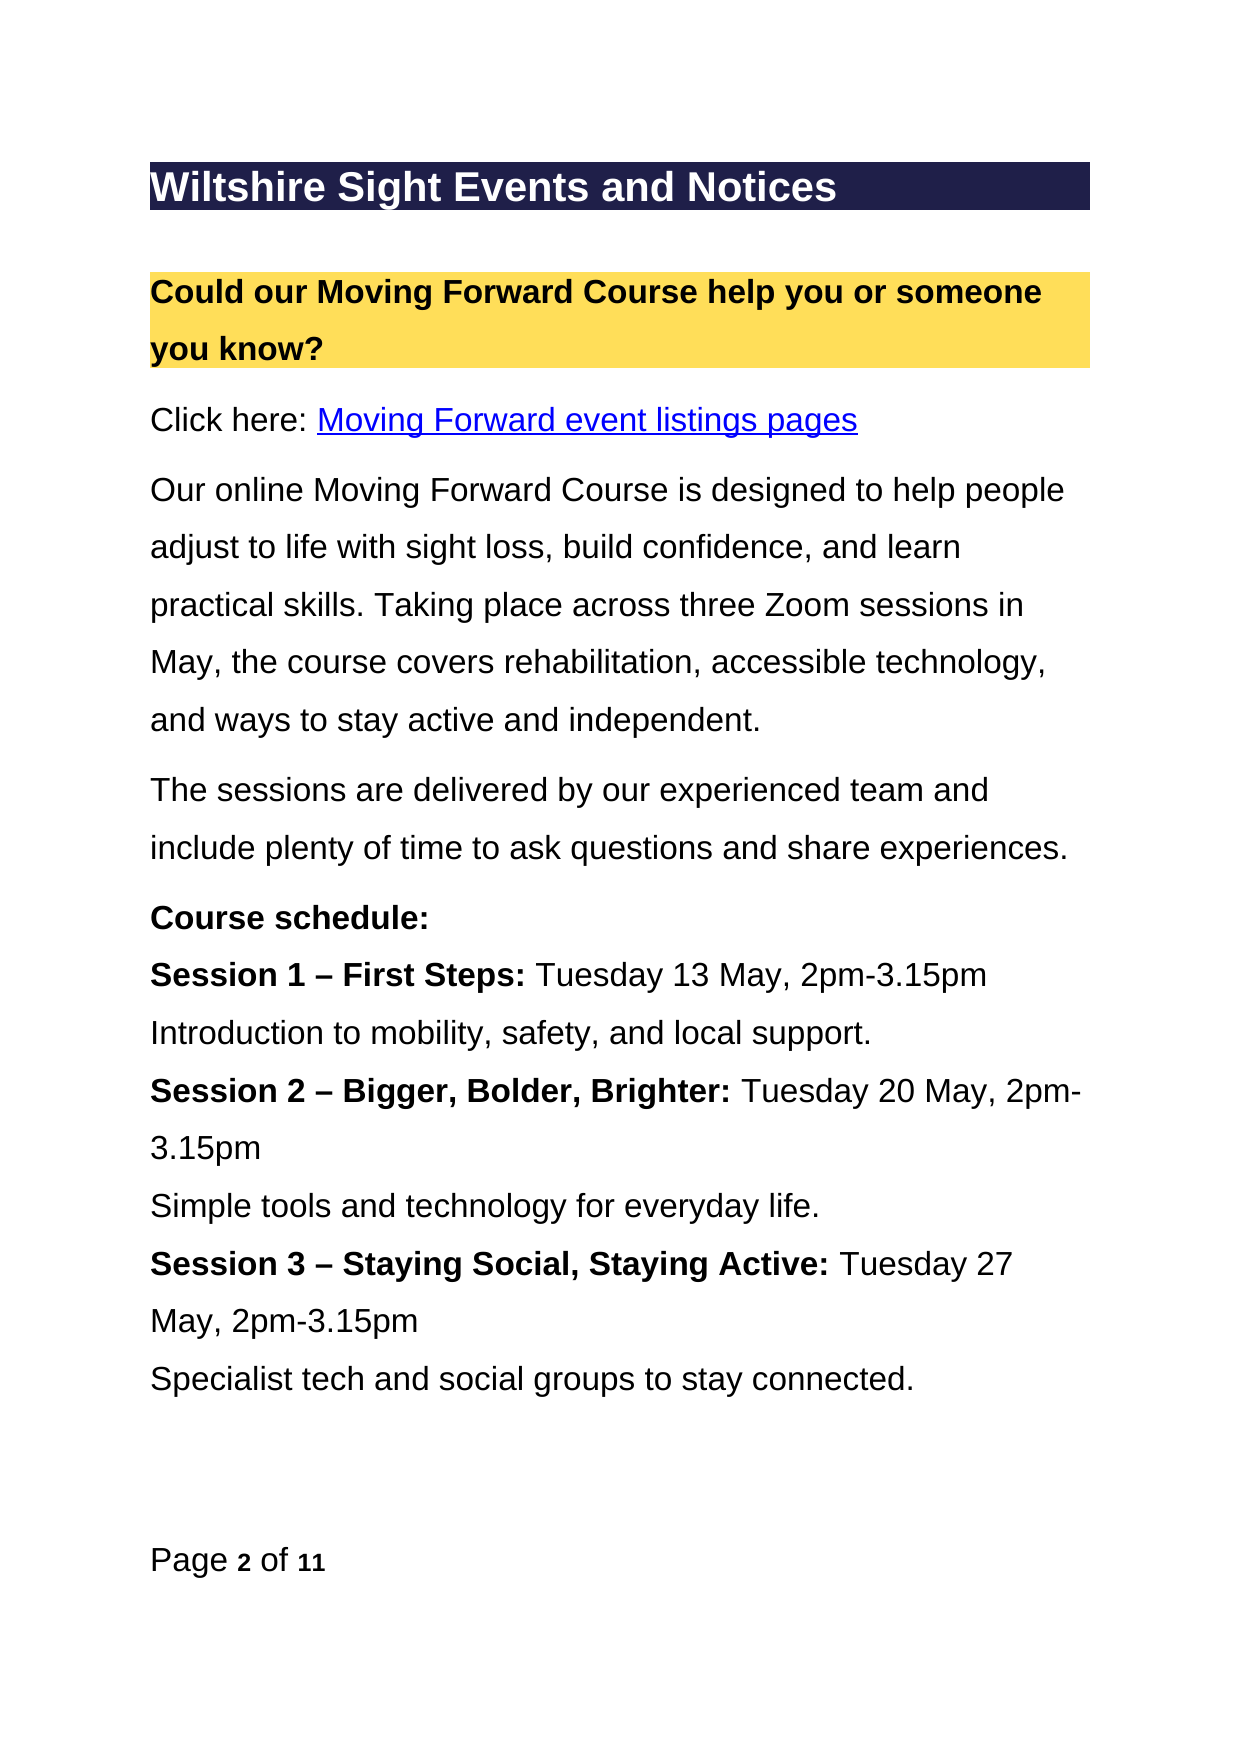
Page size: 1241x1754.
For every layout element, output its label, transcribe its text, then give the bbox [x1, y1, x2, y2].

subtitle Wiltshire Sight Events and Notices [150, 162, 1090, 210]
text Click here: Moving Forward event listings pages [150, 399, 1090, 438]
text Our online Moving Forward Course is designed to help people adjust to life with sight loss, build confidence, and learn practical skills. Taking place across three Zoom sessions in May, the course covers rehabilitation, accessible technology, and ways to stay active and independent. [150, 470, 1090, 738]
text Course schedule: Session 1 – First Steps: Tuesday 13 May, 2pm-3.15pm Introduction to mobility, safety, and local support. Session 2 – Bigger, Bolder, Brighter: Tuesday 20 May, 2pm-3.15pm Simple tools and technology for everyday life. Session 3 – Staying Social, Staying Active: Tuesday 27 May, 2pm-3.15pm Specialist tech and social groups to stay connected. [150, 898, 1090, 1397]
subtitle Could our Moving Forward Course help you or someone you know? [150, 272, 1090, 368]
text The sessions are delivered by our experienced team and include plenty of time to ask questions and share experiences. [150, 770, 1090, 866]
